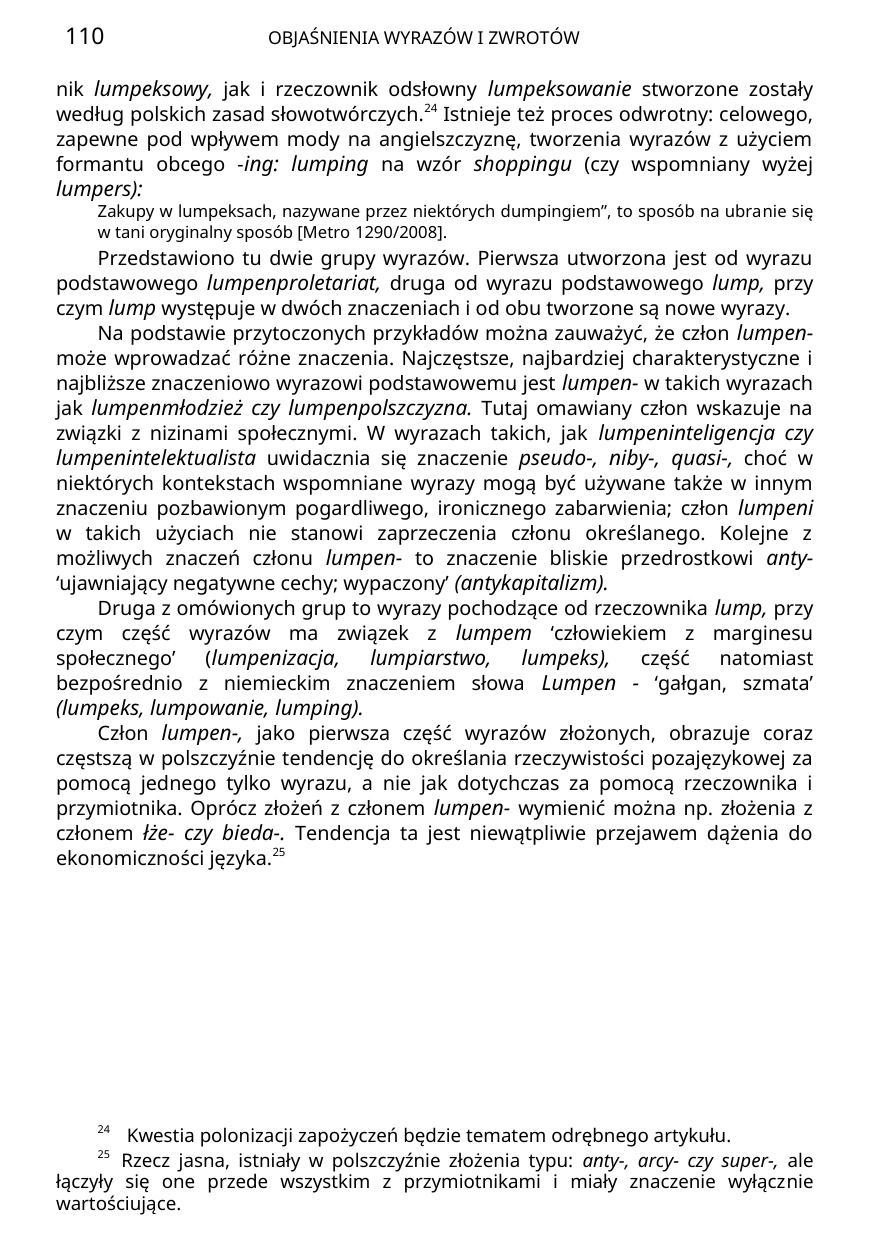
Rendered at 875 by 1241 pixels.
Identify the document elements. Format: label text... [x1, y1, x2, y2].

text OBJAŚNIENIA WYRAZÓW I ZWROTÓW [268, 30, 580, 48]
text Przedstawiono tu dwie grupy wyrazów. Pierwsza utworzona jest od wyrazu podstawowego lumpenproletariat, druga od wyrazu podstawowego lump, przy czym lump występuje w dwóch znaczeniach i od obu tworzone są nowe wyrazy. [56, 245, 813, 320]
text Człon lumpen-, jako pierwsza część wyrazów złożonych, obrazuje coraz częstszą w polszczyźnie tendencję do określania rzeczywistości pozajęzykowej za pomocą jednego tylko wyrazu, a nie jak dotychczas za pomocą rzeczownika i przymiotnika. Oprócz złożeń z członem lumpen- wymienić można np. złożenia z członem łże- czy bieda-. Tendencja ta jest niewątpliwie przejawem dążenia do ekonomiczności języka.25 [56, 720, 813, 870]
text Druga z omówionych grup to wyrazy pochodzące od rzeczownika lump, przy czym część wyrazów ma związek z lumpem ‘człowiekiem z marginesu społecznego’ (lumpenizacja, lumpiarstwo, lumpeks), część natomiast bezpośrednio z niemieckim znaczeniem słowa Lumpen - ‘gałgan, szmata’ (lumpeks, lumpowanie, lumping). [56, 595, 813, 720]
text 110 [65, 26, 104, 49]
text 24 Kwestia polonizacji zapożyczeń będzie tematem odrębnego artykułu. [56, 1124, 813, 1146]
text Zakupy w lumpeksach, nazywane przez niektórych dumpingiem”, to sposób na ubranie się w tani oryginalny sposób [Metro 1290/2008]. [97, 201, 813, 242]
text nik lumpeksowy, jak i rzeczownik odsłowny lumpeksowanie stworzone zostały według polskich zasad słowotwórczych.24 Istnieje też proces odwrotny: celowego, zapewne pod wpływem mody na angielszczyznę, tworzenia wyrazów z użyciem formantu obcego -ing: lumping na wzór shoppingu (czy wspomniany wyżej lumpers): [56, 76, 813, 201]
text 25 Rzecz jasna, istniały w polszczyźnie złożenia typu: anty-, arcy- czy super-, ale łączyły się one przede wszystkim z przymiotnikami i miały znaczenie wyłącznie wartościujące. [56, 1149, 813, 1215]
text Na podstawie przytoczonych przykładów można zauważyć, że człon lumpen- może wprowadzać różne znaczenia. Najczęstsze, najbardziej charakterystyczne i najbliższe znaczeniowo wyrazowi podstawowemu jest lumpen- w takich wyrazach jak lumpenmłodzież czy lumpenpolszczyzna. Tutaj omawiany człon wskazuje na związki z nizinami społecznymi. W wyrazach takich, jak lumpeninteligencja czy lumpenintelektualista uwidacznia się znaczenie pseudo-, niby-, quasi-, choć w niektórych kontekstach wspomniane wyrazy mogą być używane także w innym znaczeniu pozbawionym pogardliwego, ironicznego zabarwienia; człon lumpeni w takich użyciach nie stanowi zaprzeczenia członu określanego. Kolejne z możliwych znaczeń członu lumpen- to znaczenie bliskie przedrostkowi anty- ‘ujawniający negatywne cechy; wypaczony’ (antykapitalizm). [56, 320, 813, 595]
